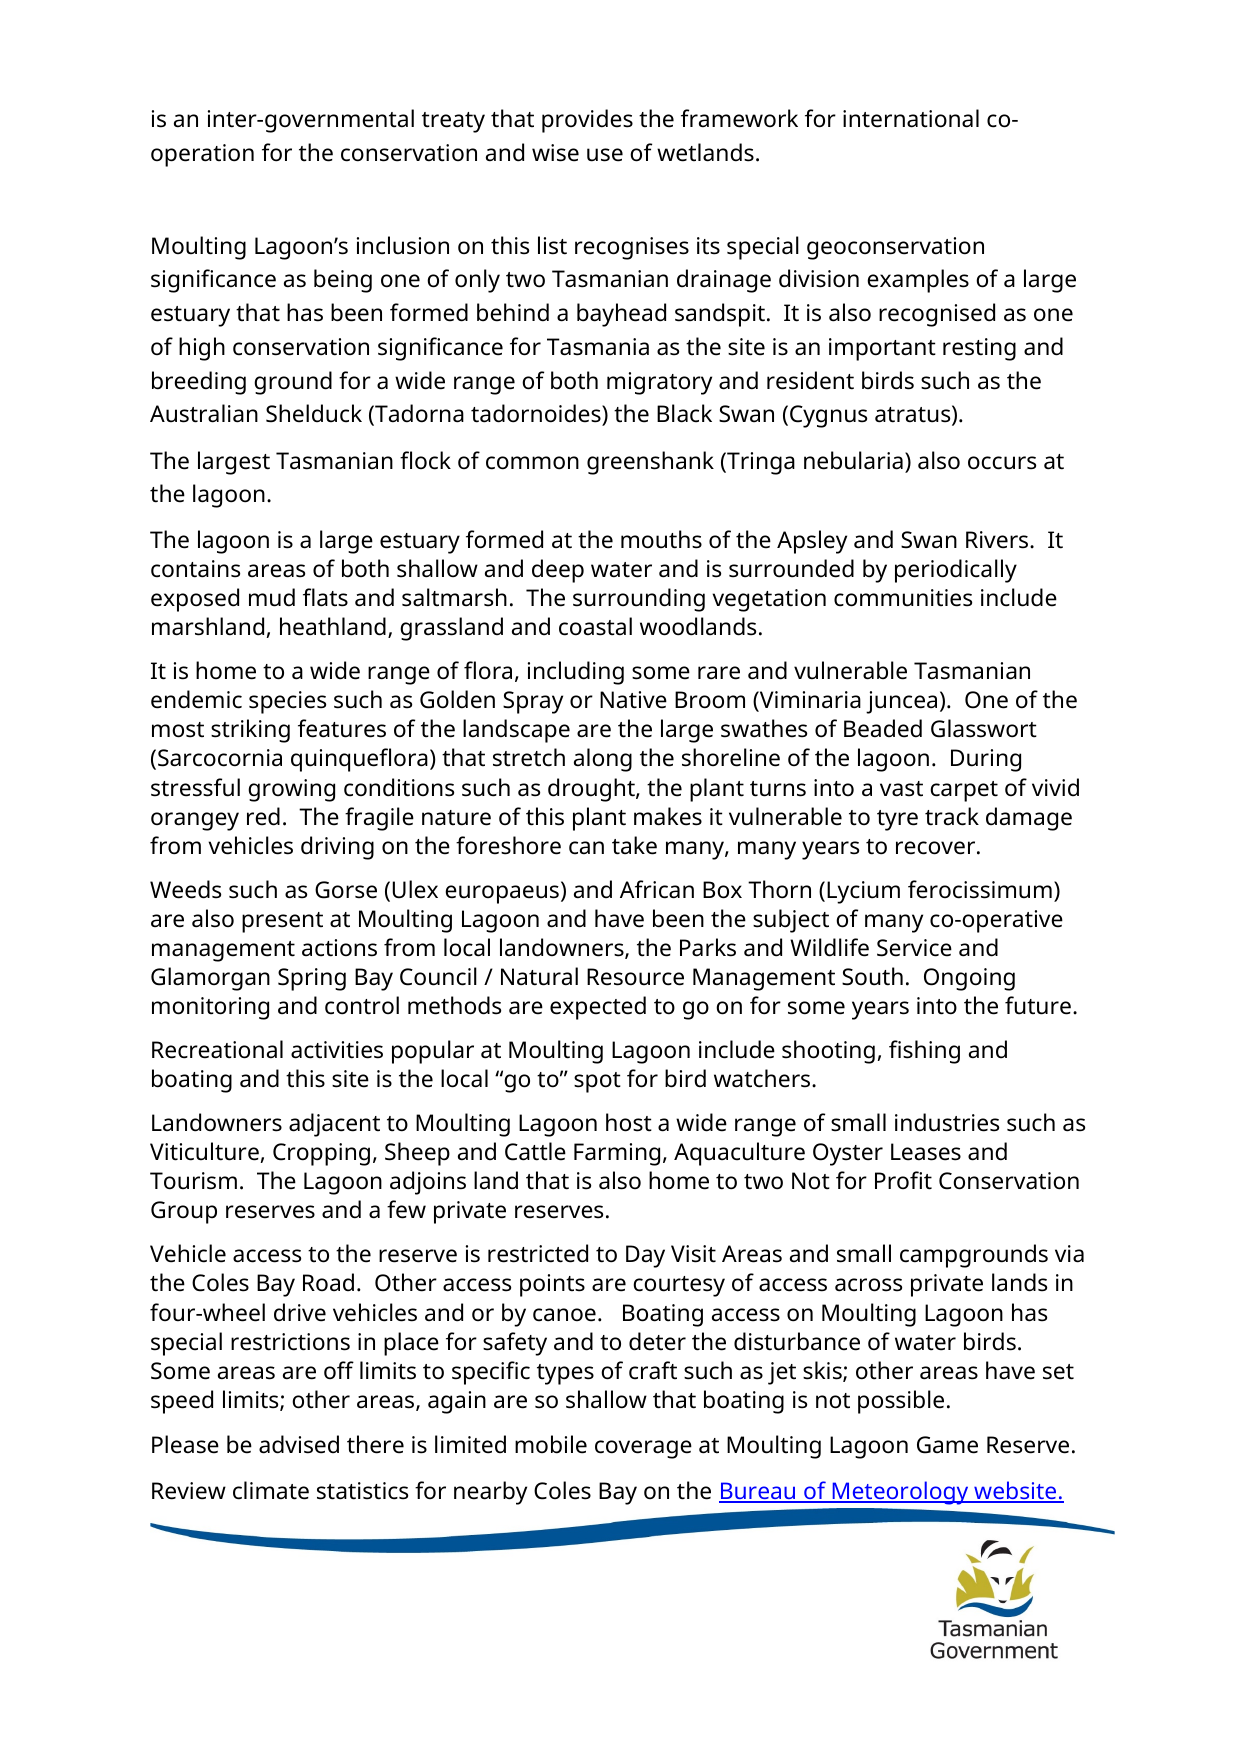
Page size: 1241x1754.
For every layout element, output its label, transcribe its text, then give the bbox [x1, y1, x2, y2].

picture [150, 1508, 1115, 1681]
text The lagoon is a large estuary formed at the mouths of the Apsley and Swan Rivers. It contains areas of both shallow and deep water and is surrounded by periodically exposed mud flats and saltmarsh. The surrounding vegetation communities include marshland, heathland, grassland and coastal woodlands. [150, 525, 1090, 641]
text Recreational activities popular at Moulting Lagoon include shooting, fishing and boating and this site is the local “go to” spot for bird watchers. [150, 1035, 1090, 1093]
text It is home to a wide range of flora, including some rare and vulnerable Tasmanian endemic species such as Golden Spray or Native Broom (Viminaria juncea). One of the most striking features of the landscape are the large swathes of Beaded Glasswort (Sarcocornia quinqueflora) that stretch along the shoreline of the lagoon. During stressful growing conditions such as drought, the plant turns into a vast carpet of vivid orangey red. The fragile nature of this plant makes it vulnerable to tyre track damage from vehicles driving on the foreshore can take many, many years to recover. [150, 656, 1090, 860]
text The largest Tasmanian flock of common greenshank (Tringa nebularia) also occurs at the lagoon. [150, 445, 1090, 510]
text Landowners adjacent to Moulting Lagoon host a wide range of small industries such as Viticulture, Cropping, Sheep and Cattle Farming, Aquaculture Oyster Leases and Tourism. The Lagoon adjoins land that is also home to two Not for Profit Conservation Group reserves and a few private reserves. [150, 1108, 1090, 1225]
text Please be advised there is limited mobile coverage at Moulting Lagoon Game Reserve. [150, 1429, 1090, 1460]
text Review climate statistics for nearby Coles Bay on the Bureau of Meteorology website. [150, 1475, 1090, 1506]
text Vehicle access to the reserve is restricted to Day Visit Areas and small campgrounds via the Coles Bay Road. Other access points are courtesy of access across private lands in four-wheel drive vehicles and or by canoe. Boating access on Moulting Lagoon has special restrictions in place for safety and to deter the disturbance of water birds. Some areas are off limits to specific types of craft such as jet skis; other areas have set speed limits; other areas, again are so shallow that boating is not possible. [150, 1239, 1090, 1414]
text Weeds such as Gorse (Ulex europaeus) and African Box Thorn (Lycium ferocissimum) are also present at Moulting Lagoon and have been the subject of many co-operative management actions from local landowners, the Parks and Wildlife Service and Glamorgan Spring Bay Council / Natural Resource Management South. Ongoing monitoring and control methods are expected to go on for some years into the future. [150, 875, 1090, 1021]
text Moulting Lagoon’s inclusion on this list recognises its special geoconservation significance as being one of only two Tasmanian drainage division examples of a large estuary that has been formed behind a bayhead sandspit. It is also recognised as one of high conservation significance for Tasmania as the site is an important resting and breeding ground for a wide range of both migratory and resident birds such as the Australian Shelduck (Tadorna tadornoides) the Black Swan (Cygnus atratus). [150, 230, 1090, 430]
